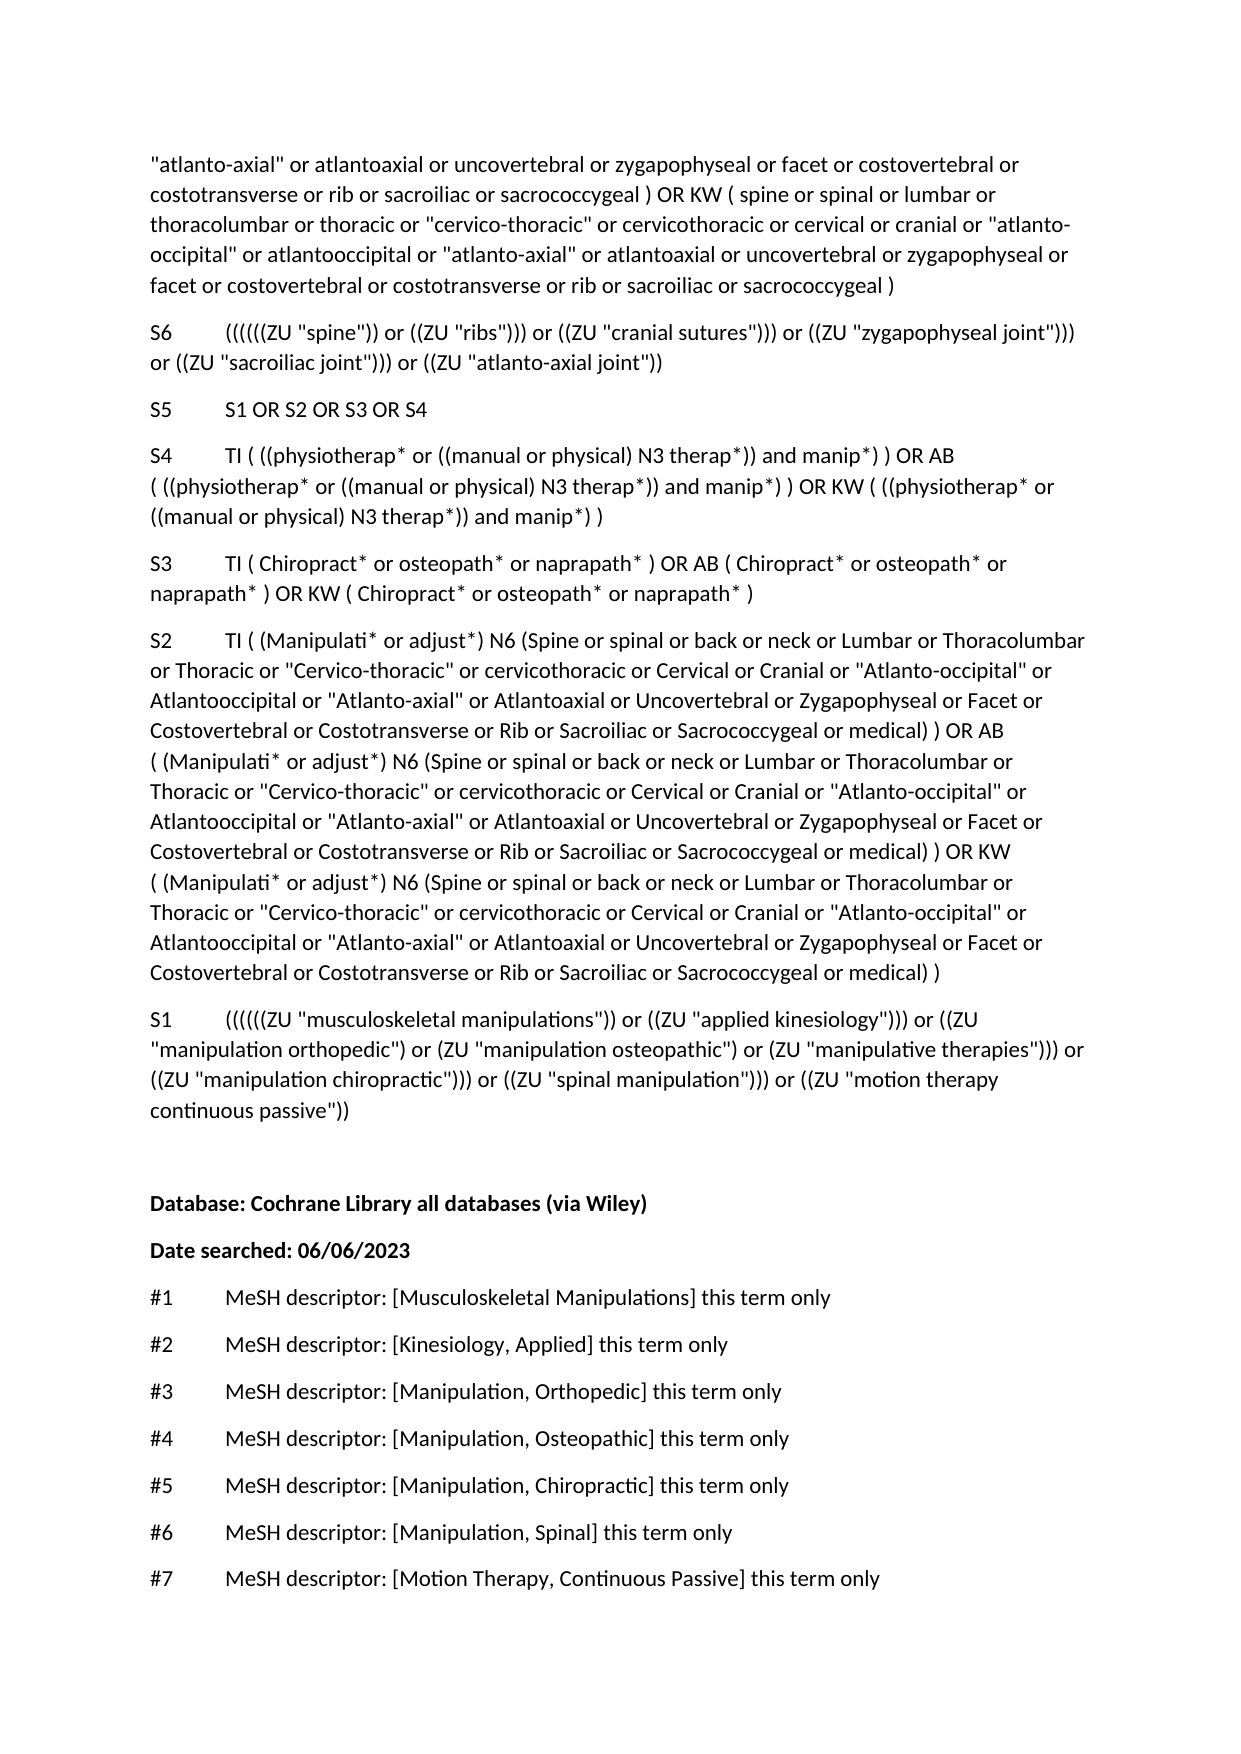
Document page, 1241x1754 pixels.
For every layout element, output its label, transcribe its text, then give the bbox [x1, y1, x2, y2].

text Database: Cochrane Library all databases (via Wiley) [150, 1189, 1090, 1218]
text #1 MeSH descriptor: [Musculoskeletal Manipulations] this term only [150, 1283, 1090, 1311]
text S5 S1 OR S2 OR S3 OR S4 [150, 395, 1090, 423]
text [150, 150, 1090, 299]
text S6 ((((((ZU "spine")) or ((ZU "ribs"))) or ((ZU "cranial sutures"))) or ((ZU "zygapophyseal joint"))) or ((ZU "sacroiliac joint"))) or ((ZU "atlanto-axial joint")) [150, 318, 1090, 376]
text S2 TI ( (Manipulati* or adjust*) N6 (Spine or spinal or back or neck or Lumbar or Thoracolumbar or Thoracic or "Cervico-thoracic" or cervicothoracic or Cervical or Cranial or "Atlanto-occipital" or Atlantooccipital or "Atlanto-axial" or Atlantoaxial or Uncovertebral or Zygapophyseal or Facet or Costovertebral or Costotransverse or Rib or Sacroiliac or Sacrococcygeal or medical) ) OR AB ( (Manipulati* or adjust*) N6 (Spine or spinal or back or neck or Lumbar or Thoracolumbar or Thoracic or "Cervico-thoracic" or cervicothoracic or Cervical or Cranial or "Atlanto-occipital" or Atlantooccipital or "Atlanto-axial" or Atlantoaxial or Uncovertebral or Zygapophyseal or Facet or Costovertebral or Costotransverse or Rib or Sacroiliac or Sacrococcygeal or medical) ) OR KW ( (Manipulati* or adjust*) N6 (Spine or spinal or back or neck or Lumbar or Thoracolumbar or Thoracic or "Cervico-thoracic" or cervicothoracic or Cervical or Cranial or "Atlanto-occipital" or Atlantooccipital or "Atlanto-axial" or Atlantoaxial or Uncovertebral or Zygapophyseal or Facet or Costovertebral or Costotransverse or Rib or Sacroiliac or Sacrococcygeal or medical) ) [150, 626, 1090, 986]
text #7 MeSH descriptor: [Motion Therapy, Continuous Passive] this term only [150, 1564, 1090, 1593]
text S3 TI ( Chiropract* or osteopath* or naprapath* ) OR AB ( Chiropract* or osteopath* or naprapath* ) OR KW ( Chiropract* or osteopath* or naprapath* ) [150, 549, 1090, 607]
text #5 MeSH descriptor: [Manipulation, Chiropractic] this term only [150, 1471, 1090, 1499]
text S4 TI ( ((physiotherap* or ((manual or physical) N3 therap*)) and manip*) ) OR AB ( ((physiotherap* or ((manual or physical) N3 therap*)) and manip*) ) OR KW ( ((physiotherap* or ((manual or physical) N3 therap*)) and manip*) ) [150, 442, 1090, 530]
text #3 MeSH descriptor: [Manipulation, Orthopedic] this term only [150, 1377, 1090, 1405]
text #4 MeSH descriptor: [Manipulation, Osteopathic] this term only [150, 1424, 1090, 1452]
text #6 MeSH descriptor: [Manipulation, Spinal] this term only [150, 1518, 1090, 1546]
text Date searched: 06/06/2023 [150, 1236, 1090, 1264]
text #2 MeSH descriptor: [Kinesiology, Applied] this term only [150, 1330, 1090, 1358]
text S1 ((((((ZU "musculoskeletal manipulations")) or ((ZU "applied kinesiology"))) or ((ZU "manipulation orthopedic") or (ZU "manipulation osteopathic") or (ZU "manipulative therapies"))) or ((ZU "manipulation chiropractic"))) or ((ZU "spinal manipulation"))) or ((ZU "motion therapy continuous passive")) [150, 1005, 1090, 1124]
